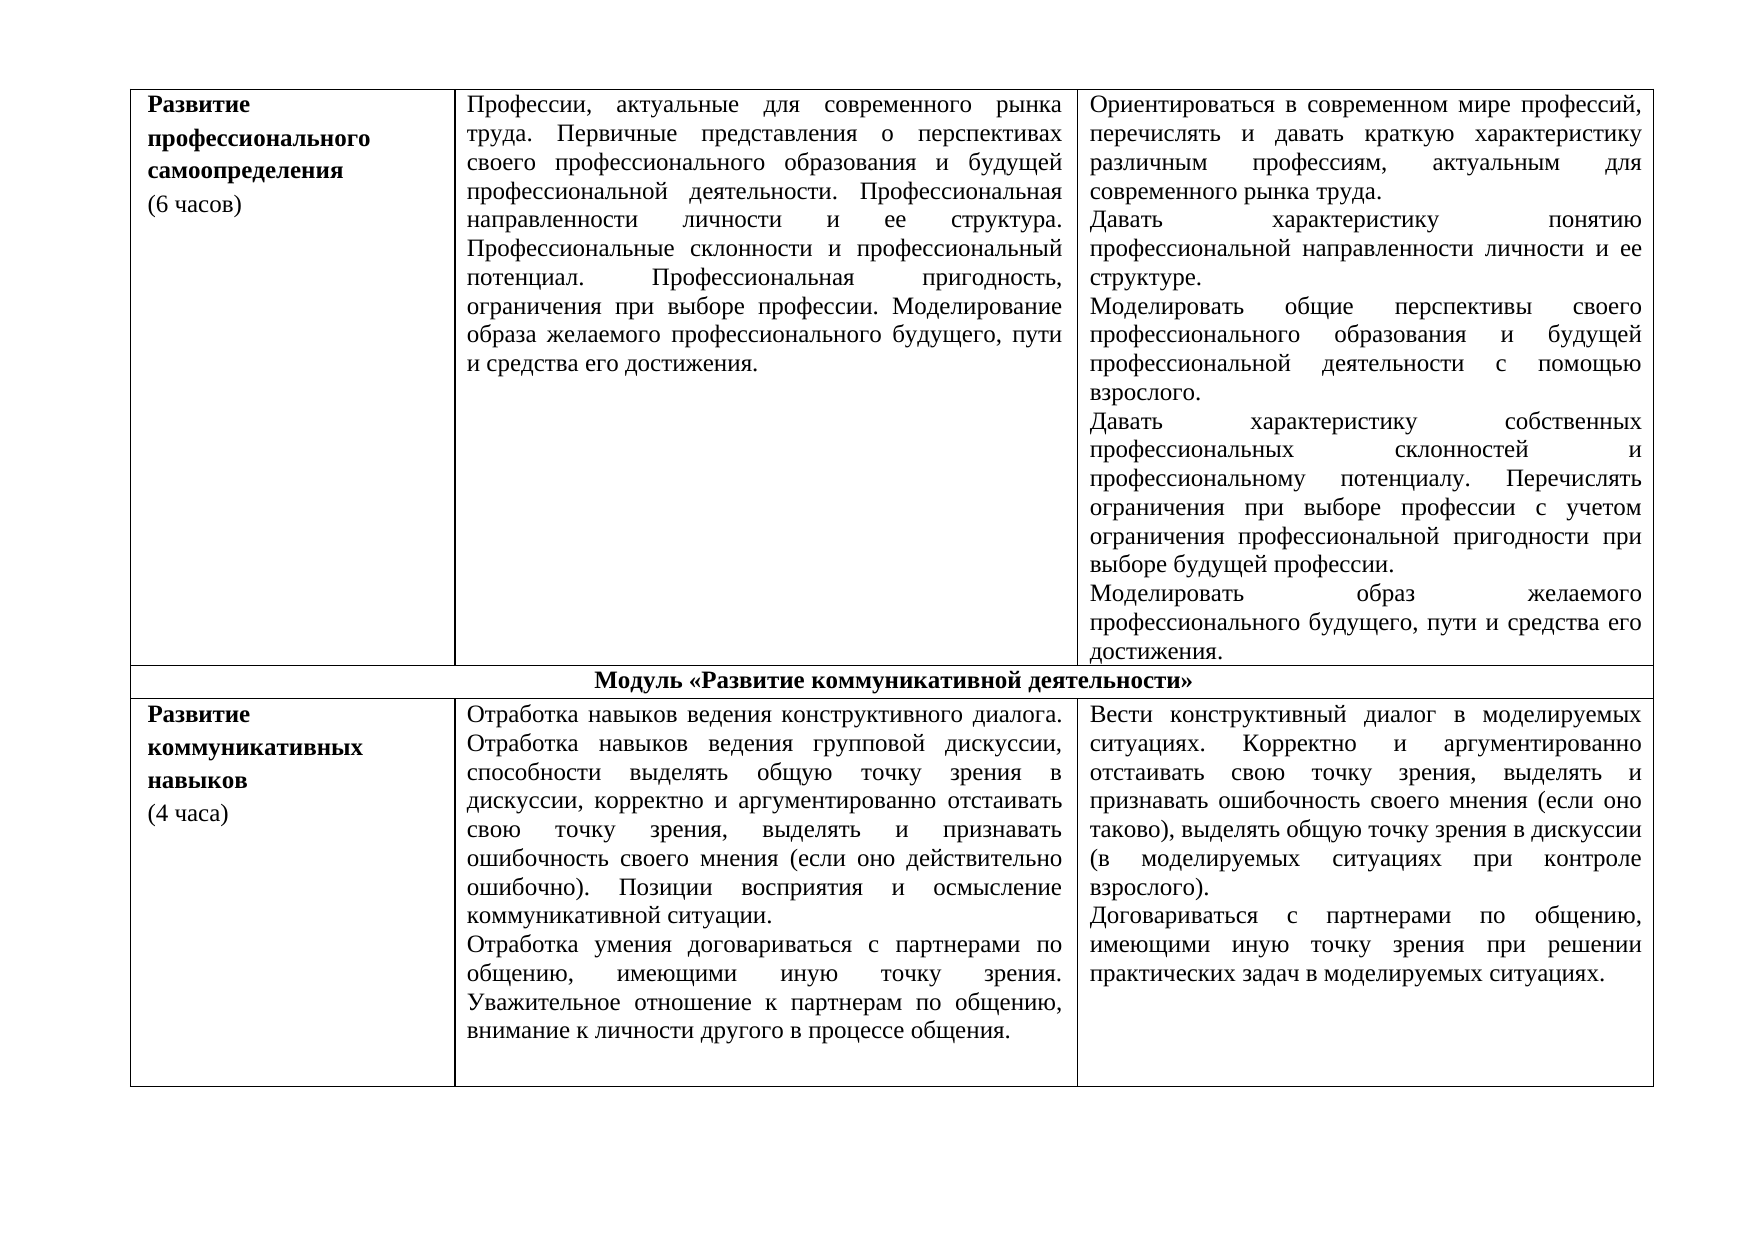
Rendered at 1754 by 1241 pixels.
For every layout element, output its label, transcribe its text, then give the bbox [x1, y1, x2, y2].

table_cell Профессии, актуальные для современного рынка труда. Первичные представления о перспективах своего профессионального образования и будущей профессиональной деятельности. Профессиональная направленности личности и ее структура. Профессиональные склонности и профессиональный потенциал. Профессиональная пригодность, ограничения при выборе профессии. Моделирование образа желаемого профессионального будущего, пути и средства его достижения. [456, 90, 1077, 664]
table_cell Модуль «Развитие коммуникативной деятельности» [131, 666, 1653, 698]
table_cell Отработка навыков ведения конструктивного диалога. Отработка навыков ведения групповой дискуссии, способности выделять общую точку зрения в дискуссии, корректно и аргументированно отстаивать свою точку зрения, выделять и признавать ошибочность своего мнения (если оно действительно ошибочно). Позиции восприятия и осмысление коммуникативной ситуации. Отработка умения договариваться с партнерами по общению, имеющими иную точку зрения. Уважительное отношение к партнерам по общению, внимание к личности другого в процессе общения. [456, 699, 1077, 1086]
table_cell Развитие коммуникативных навыков (4 часа) [131, 699, 454, 1086]
table_cell Ориентироваться в современном мире профессий, перечислять и давать краткую характеристику различным профессиям, актуальным для современного рынка труда. Давать характеристику понятию профессиональной направленности личности и ее структуре. Моделировать общие перспективы своего профессионального образования и будущей профессиональной деятельности с помощью взрослого. Давать характеристику собственных профессиональных склонностей и профессиональному потенциалу. Перечислять ограничения при выборе профессии с учетом ограничения профессиональной пригодности при выборе будущей профессии. Моделировать образ желаемого профессионального будущего, пути и средства его достижения. [1078, 90, 1653, 664]
table_cell Вести конструктивный диалог в моделируемых ситуациях. Корректно и аргументированно отстаивать свою точку зрения, выделять и признавать ошибочность своего мнения (если оно таково), выделять общую точку зрения в дискуссии (в моделируемых ситуациях при контроле взрослого). Договариваться с партнерами по общению, имеющими иную точку зрения при решении практических задач в моделируемых ситуациях. [1078, 699, 1653, 1086]
table_cell Развитие профессионального самоопределения (6 часов) [131, 90, 454, 664]
